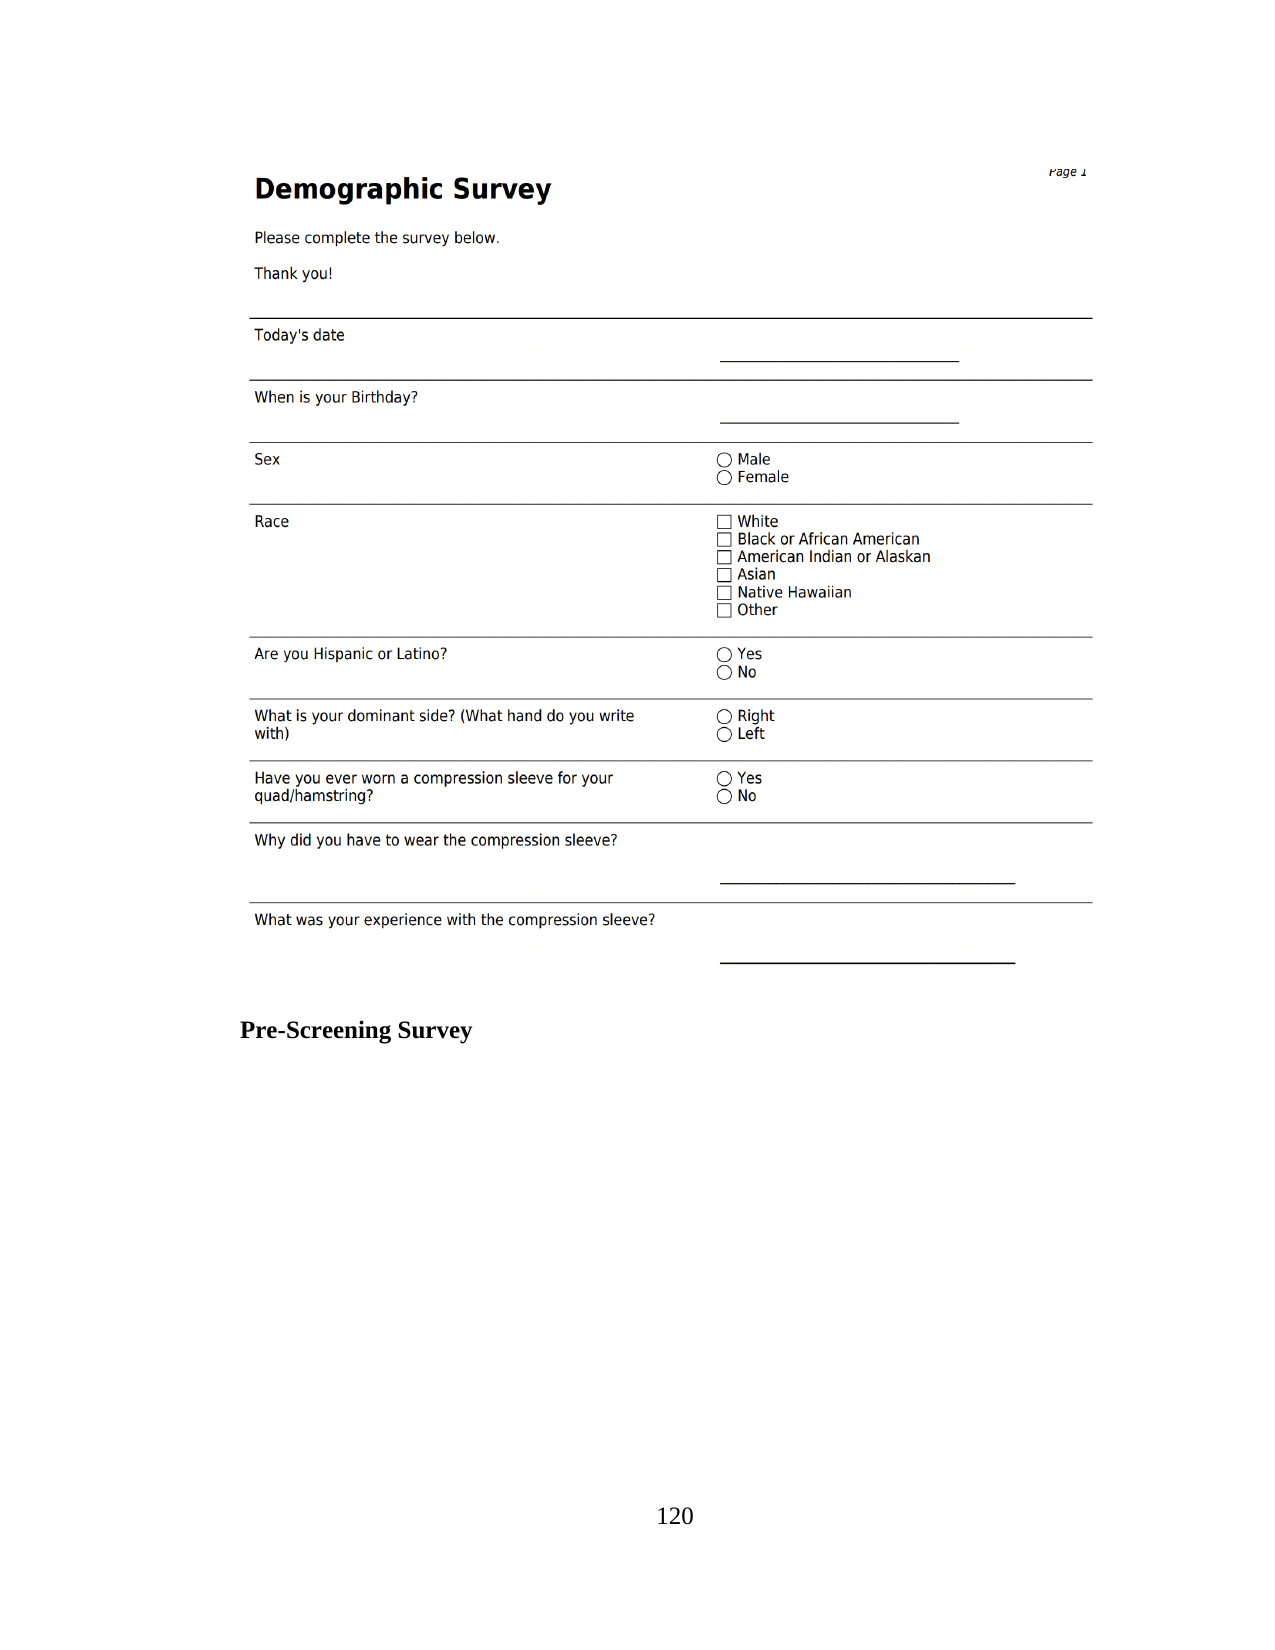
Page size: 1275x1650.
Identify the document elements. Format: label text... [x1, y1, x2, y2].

picture [240, 169, 1111, 987]
title Pre-Screening Survey [240, 1016, 1110, 1044]
